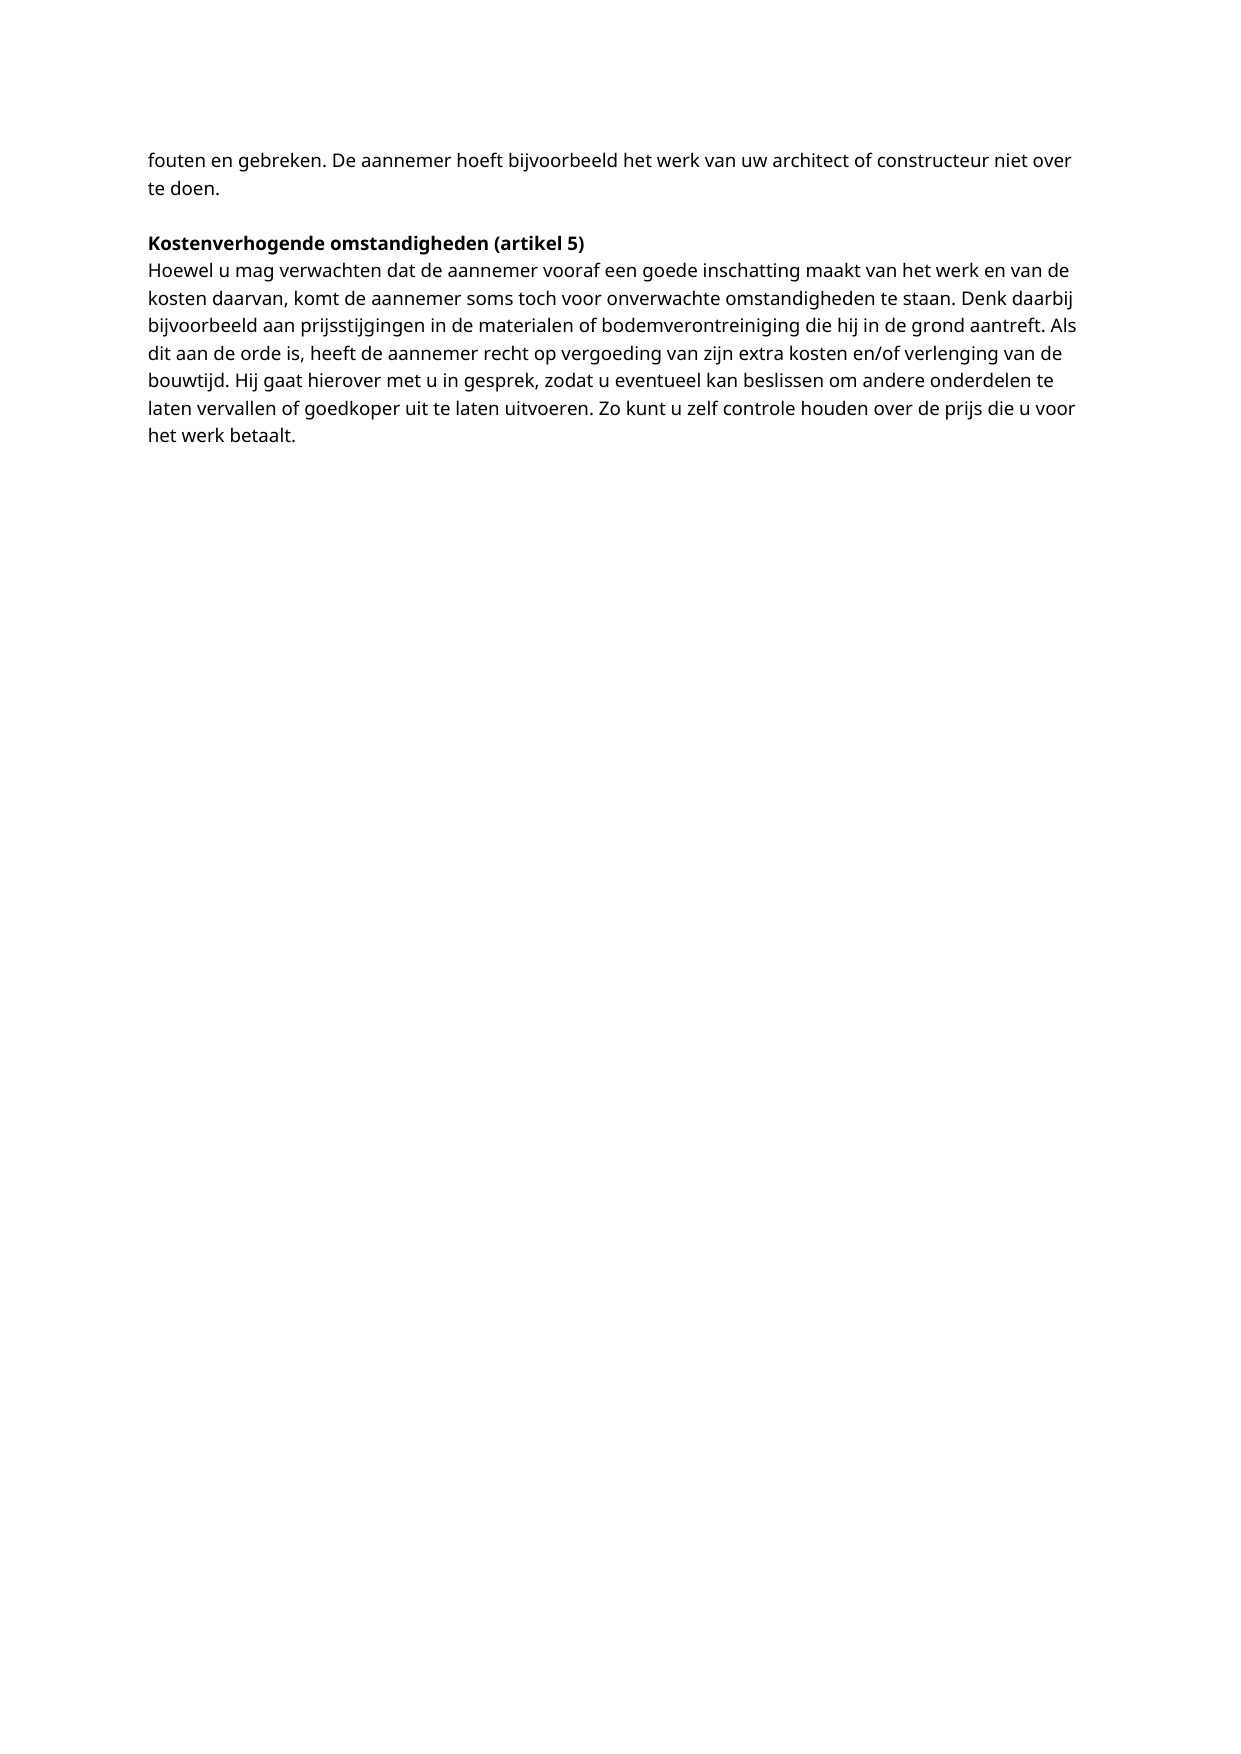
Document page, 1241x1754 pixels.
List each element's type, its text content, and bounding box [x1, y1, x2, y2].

text Hoewel u mag verwachten dat de aannemer vooraf een goede inschatting maakt van het werk en van de kosten daarvan, komt de aannemer soms toch voor onverwachte omstandigheden te staan. Denk daarbij bijvoorbeeld aan prijsstijgingen in de materialen of bodemverontreiniging die hij in de grond aantreft. Als dit aan de orde is, heeft de aannemer recht op vergoeding van zijn extra kosten en/of verlenging van de bouwtijd. Hij gaat hierover met u in gesprek, zodat u eventueel kan beslissen om andere onderdelen te laten vervallen of goedkoper uit te laten uitvoeren. Zo kunt u zelf controle houden over de prijs die u voor het werk betaalt. [148, 258, 1093, 448]
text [148, 148, 1093, 201]
text Kostenverhogende omstandigheden (artikel 5) [148, 230, 1093, 256]
